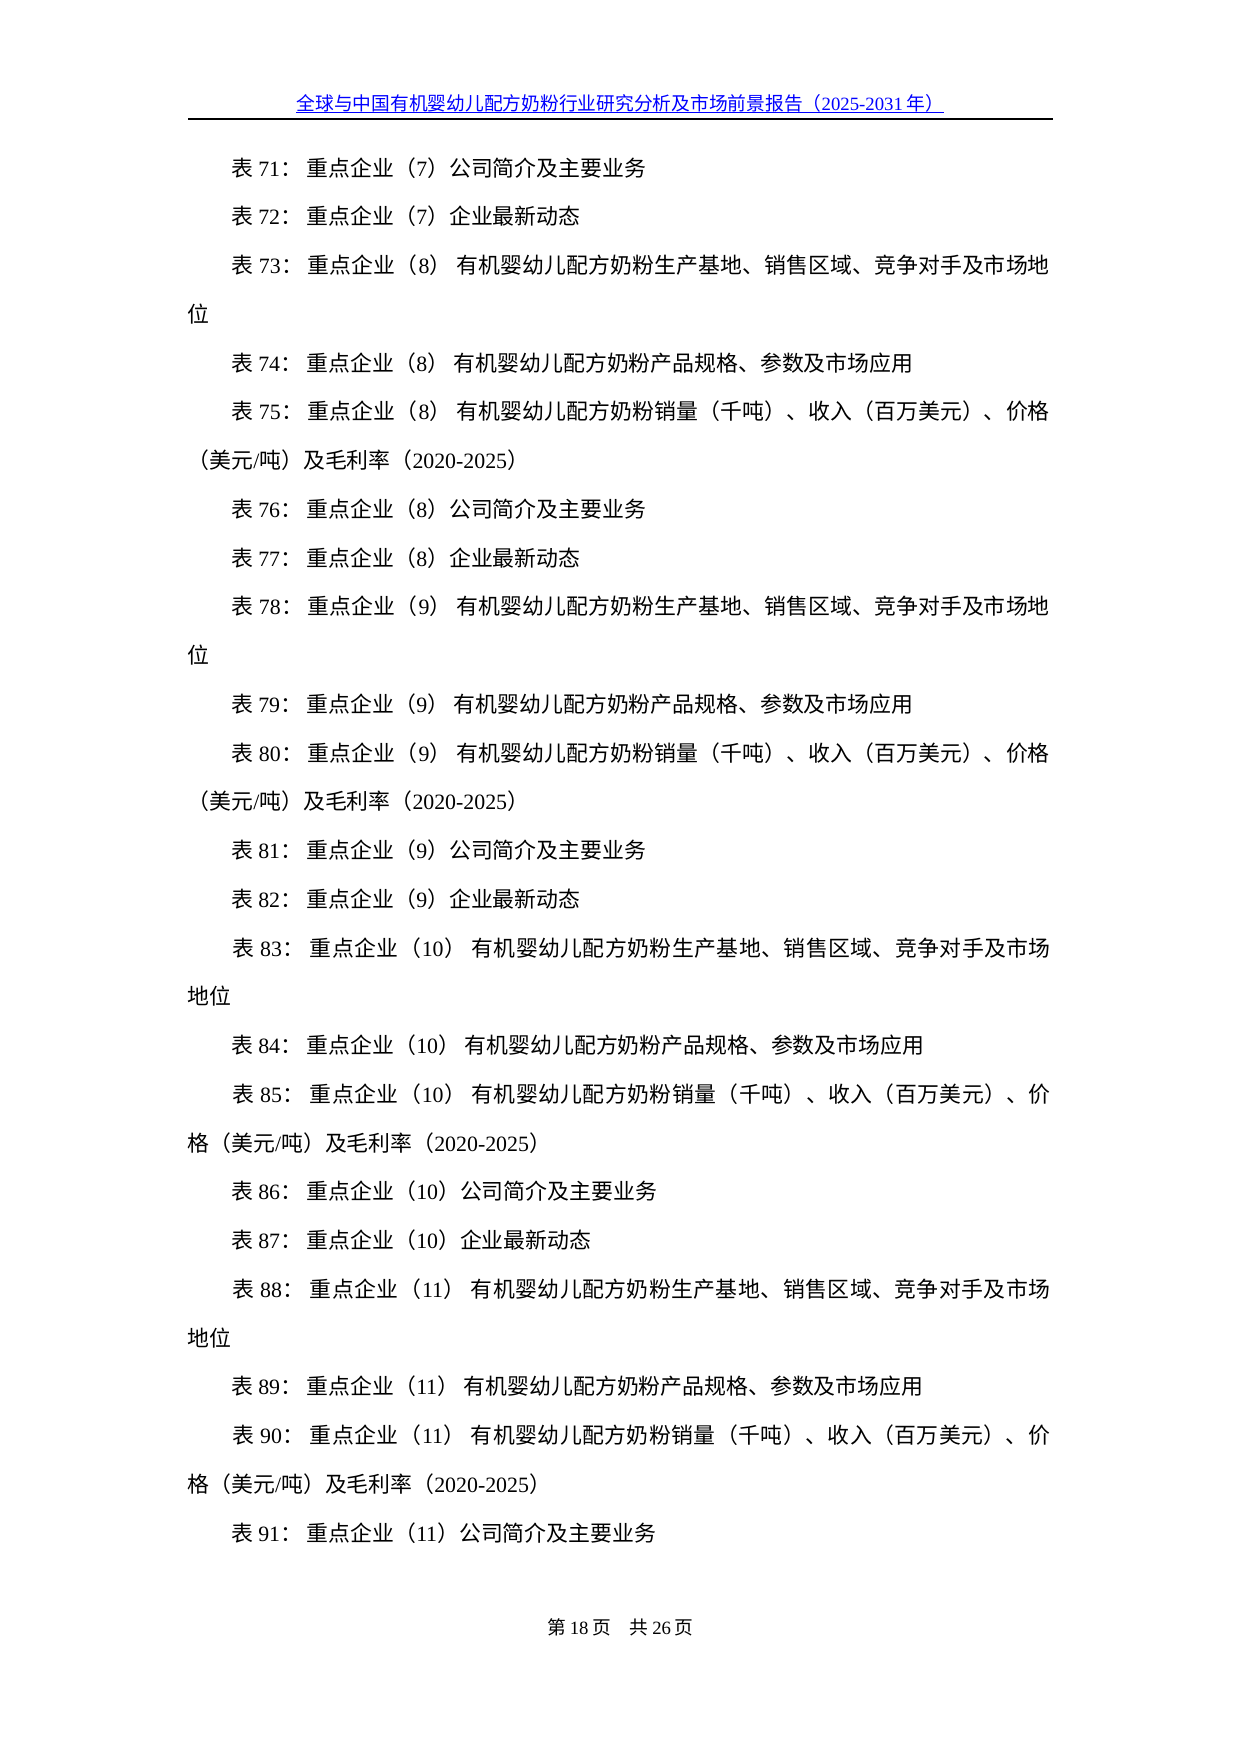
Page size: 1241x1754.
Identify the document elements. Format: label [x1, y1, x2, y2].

text [187, 150, 1053, 1548]
